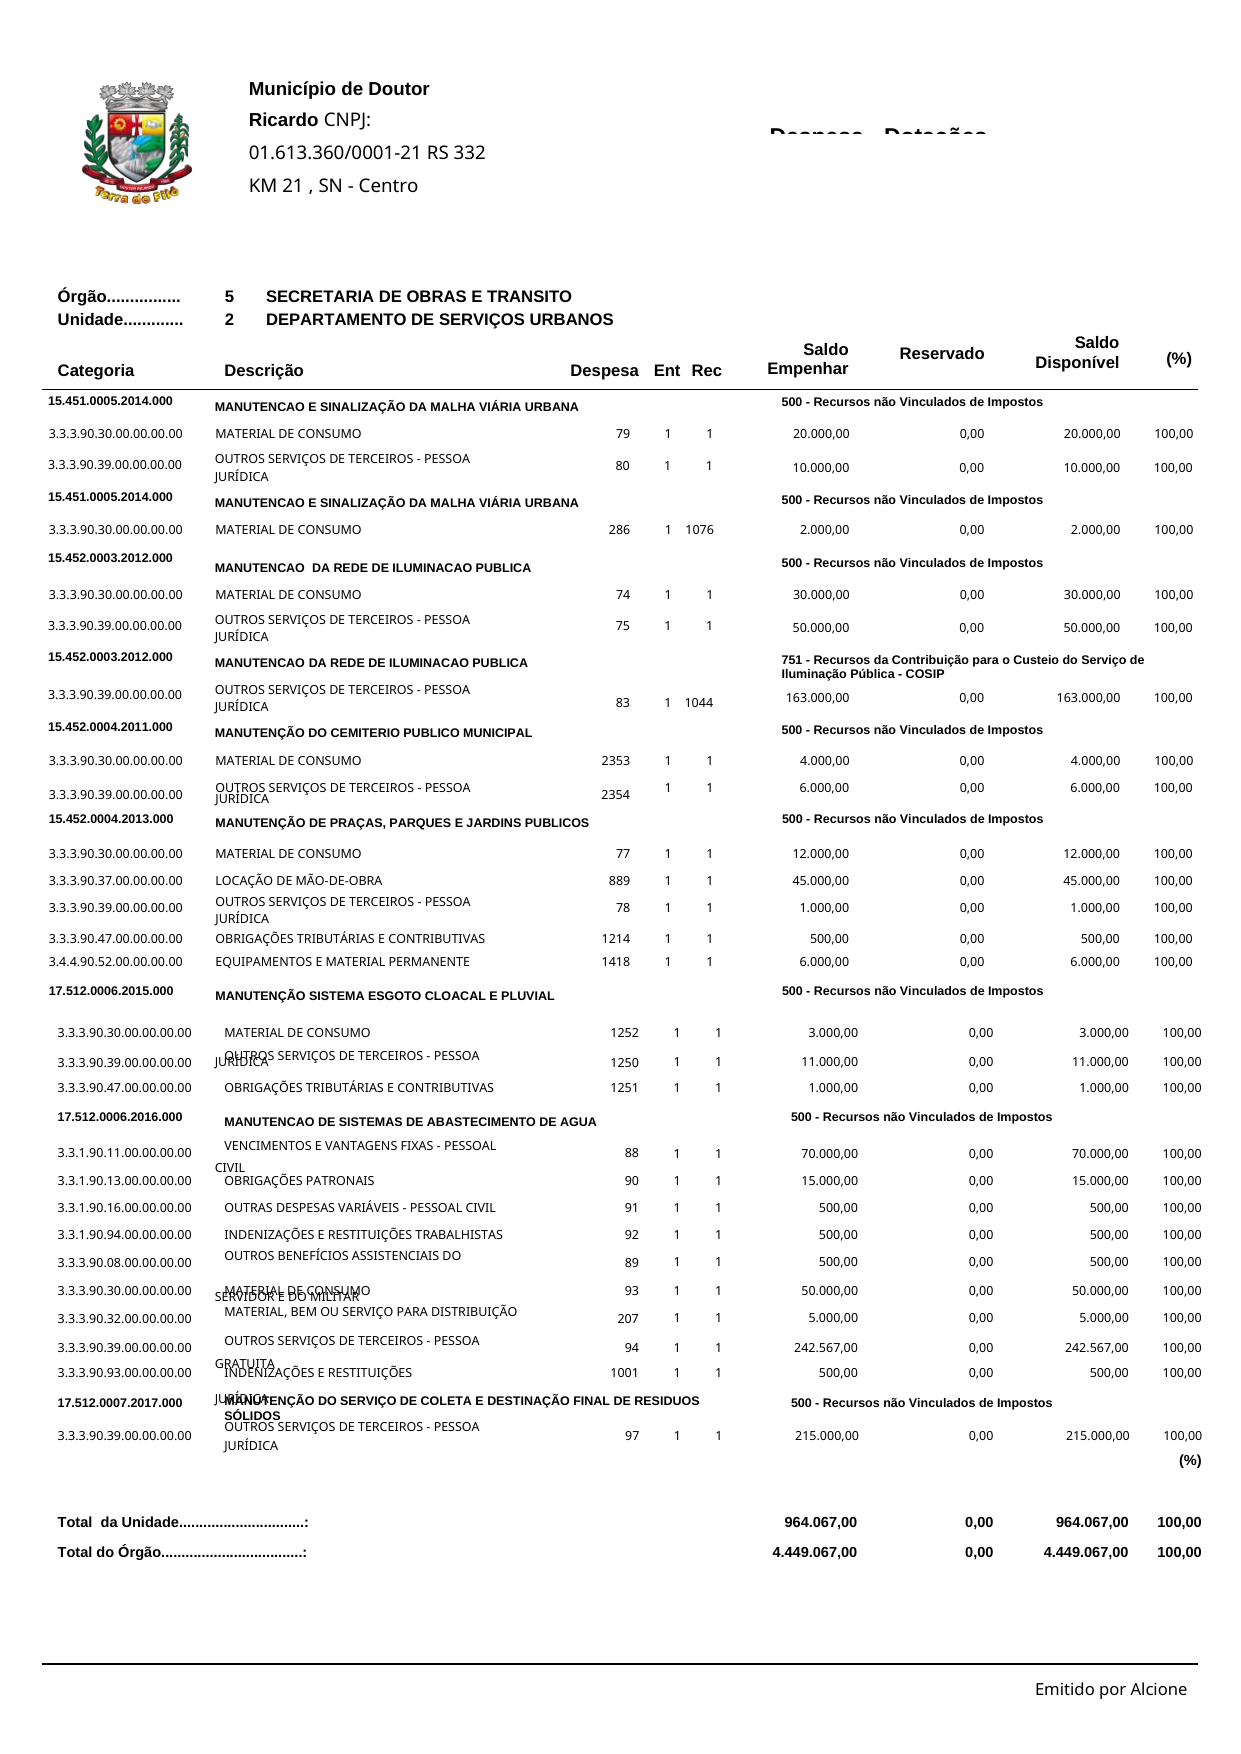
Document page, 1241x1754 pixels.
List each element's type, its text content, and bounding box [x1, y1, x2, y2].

text GRATUITA JURÍDICA [214, 1355, 281, 1407]
text 3.3.3.90.39.00.00.00.00 [48, 686, 184, 703]
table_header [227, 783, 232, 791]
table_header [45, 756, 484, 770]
text 10.000,00 0,00 10.000,00 100,00 [792, 459, 1209, 476]
subtitle 15.452.0004.2011.000 [48, 720, 184, 734]
text OUTROS SERVIÇOS DE TERCEIROS - PESSOA JURÍDICA [214, 611, 498, 645]
text 83 1 1044 [616, 694, 717, 711]
subtitle 500 - Recursos não Vinculados de Impostos [781, 492, 1209, 507]
text 15.452.0003.2012.000 [48, 551, 177, 565]
text 75 1 1 [616, 617, 717, 634]
subtitle MANUTENCAO E SINALIZAÇÃO DA MALHA VIÁRIA URBANA [214, 496, 583, 510]
text (%) [1166, 349, 1209, 368]
text OUTROS SERVIÇOS DE TERCEIROS - PESSOA JURÍDICA [214, 451, 498, 485]
text 163.000,00 0,00 163.000,00 100,00 [786, 689, 1209, 706]
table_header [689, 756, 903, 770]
picture [72, 81, 199, 218]
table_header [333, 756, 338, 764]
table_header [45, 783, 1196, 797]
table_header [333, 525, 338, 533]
text 80 1 1 [615, 457, 717, 474]
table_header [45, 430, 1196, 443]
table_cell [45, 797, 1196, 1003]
text 50.000,00 0,00 50.000,00 100,00 [792, 619, 1209, 637]
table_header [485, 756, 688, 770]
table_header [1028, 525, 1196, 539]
subtitle MANUTENCAO DA REDE DE ILUMINACAO PUBLICA [214, 656, 537, 671]
text MANUTENCAO E SINALIZAÇÃO DA MALHA VIÁRIA URBANA [214, 400, 583, 414]
subtitle 751 - Recursos da Contribuição para o Custeio do Serviço de Iluminação Pública - COSIP [781, 653, 1147, 682]
text SERVIDOR E DO MILITAR [214, 1288, 1209, 1306]
text OUTROS SERVIÇOS DE TERCEIROS - PESSOA JURÍDICA [214, 681, 498, 715]
text Reservado Saldo Disponível [898, 347, 1119, 372]
subtitle MANUTENCAO DA REDE DE ILUMINACAO PUBLICA [214, 560, 536, 575]
subtitle MANUTENÇÃO DO CEMITERIO PUBLICO MUNICIPAL [214, 726, 537, 741]
subtitle 500 - Recursos não Vinculados de Impostos [781, 723, 1209, 737]
subtitle 15.452.0003.2012.000 [48, 650, 184, 664]
subtitle 15.451.0005.2014.000 [48, 394, 177, 408]
text 3.3.3.90.39.00.00.00.00 [48, 456, 184, 473]
text Saldo Empenhar [766, 339, 848, 378]
text 500 - Recursos não Vinculados de Impostos [781, 555, 1209, 569]
subtitle 500 - Recursos não Vinculados de Impostos [781, 394, 1209, 409]
text JURÍDICA [214, 1053, 1209, 1070]
text CIVIL [214, 1159, 1209, 1176]
subtitle 15.451.0005.2014.000 [48, 489, 184, 504]
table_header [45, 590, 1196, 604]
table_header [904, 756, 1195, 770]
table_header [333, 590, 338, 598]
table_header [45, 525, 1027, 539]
text 3.3.3.90.39.00.00.00.00 [48, 617, 184, 634]
